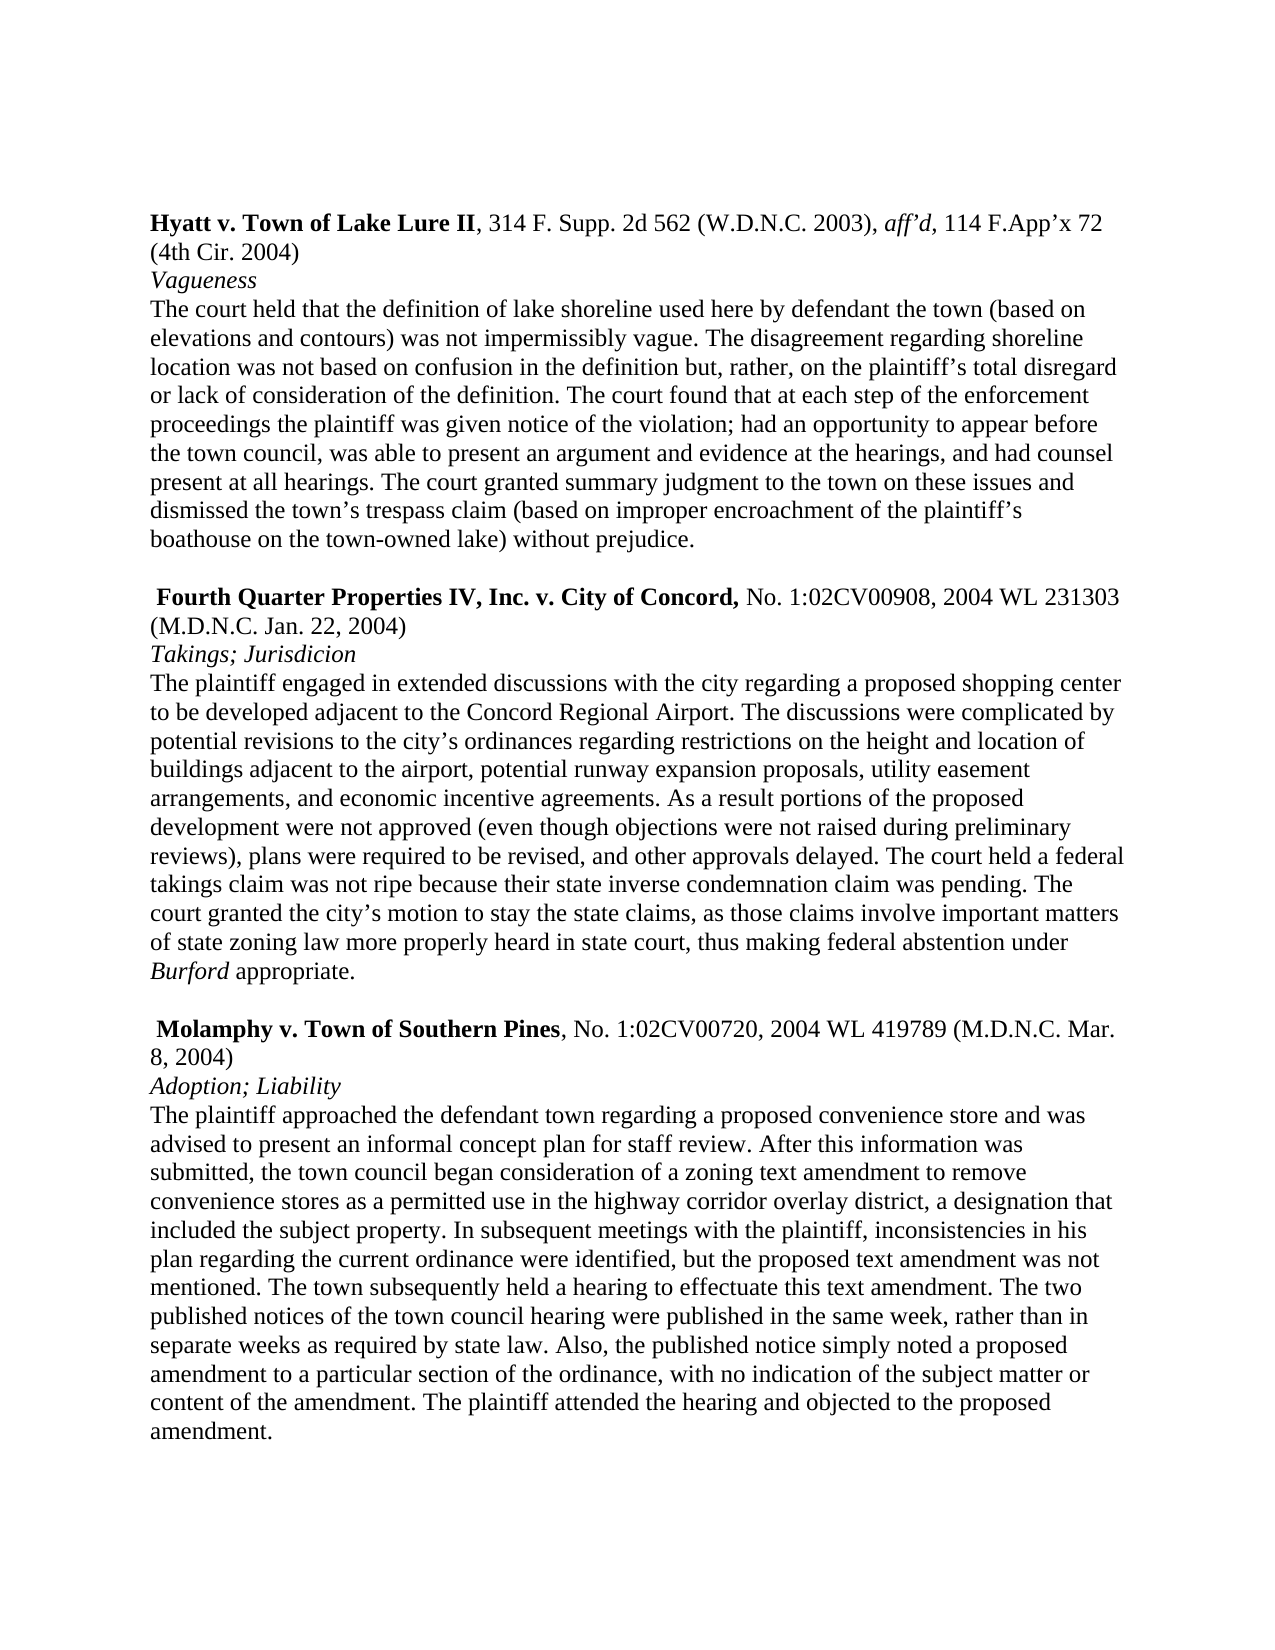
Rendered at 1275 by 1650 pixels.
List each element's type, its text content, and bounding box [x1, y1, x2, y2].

text Hyatt v. Town of Lake Lure II, 314 F. Supp. 2d 562 (W.D.N.C. 2003), aff’d, 114 F.App’x 72 (4th Cir. 2004) Vagueness The court held that the definition of lake shoreline used here by defendant the town (based on elevations and contours) was not impermissibly vague. The disagreement regarding shoreline location was not based on confusion in the definition but, rather, on the plaintiff’s total disregard or lack of consideration of the definition. The court found that at each step of the enforcement proceedings the plaintiff was given notice of the violation; had an opportunity to appear before the town council, was able to present an argument and evidence at the hearings, and had counsel present at all hearings. The court granted summary judgment to the town on these issues and dismissed the town’s trespass claim (based on improper encroachment of the plaintiff’s boathouse on the town-owned lake) without prejudice. [150, 208, 1125, 553]
text Molamphy v. Town of Southern Pines, No. 1:02CV00720, 2004 WL 419789 (M.D.N.C. Mar. 8, 2004) Adoption; Liability The plaintiff approached the defendant town regarding a proposed convenience store and was advised to present an informal concept plan for staff review. After this information was submitted, the town council began consideration of a zoning text amendment to remove convenience stores as a permitted use in the highway corridor overlay district, a designation that included the subject property. In subsequent meetings with the plaintiff, inconsistencies in his plan regarding the current ordinance were identified, but the proposed text amendment was not mentioned. The town subsequently held a hearing to effectuate this text amendment. The two published notices of the town council hearing were published in the same week, rather than in separate weeks as required by state law. Also, the published notice simply noted a proposed amendment to a particular section of the ordinance, with no indication of the subject matter or content of the amendment. The plaintiff attended the hearing and objected to the proposed amendment. [150, 1014, 1125, 1445]
text Fourth Quarter Properties IV, Inc. v. City of Concord, No. 1:02CV00908, 2004 WL 231303 (M.D.N.C. Jan. 22, 2004) Takings; Jurisdicion The plaintiff engaged in extended discussions with the city regarding a proposed shopping center to be developed adjacent to the Concord Regional Airport. The discussions were complicated by potential revisions to the city’s ordinances regarding restrictions on the height and location of buildings adjacent to the airport, potential runway expansion proposals, utility easement arrangements, and economic incentive agreements. As a result portions of the proposed development were not approved (even though objections were not raised during preliminary reviews), plans were required to be revised, and other approvals delayed. The court held a federal takings claim was not ripe because their state inverse condemnation claim was pending. The court granted the city’s motion to stay the state claims, as those claims involve important matters of state zoning law more properly heard in state court, thus making federal abstention under Burford appropriate. [150, 582, 1125, 984]
